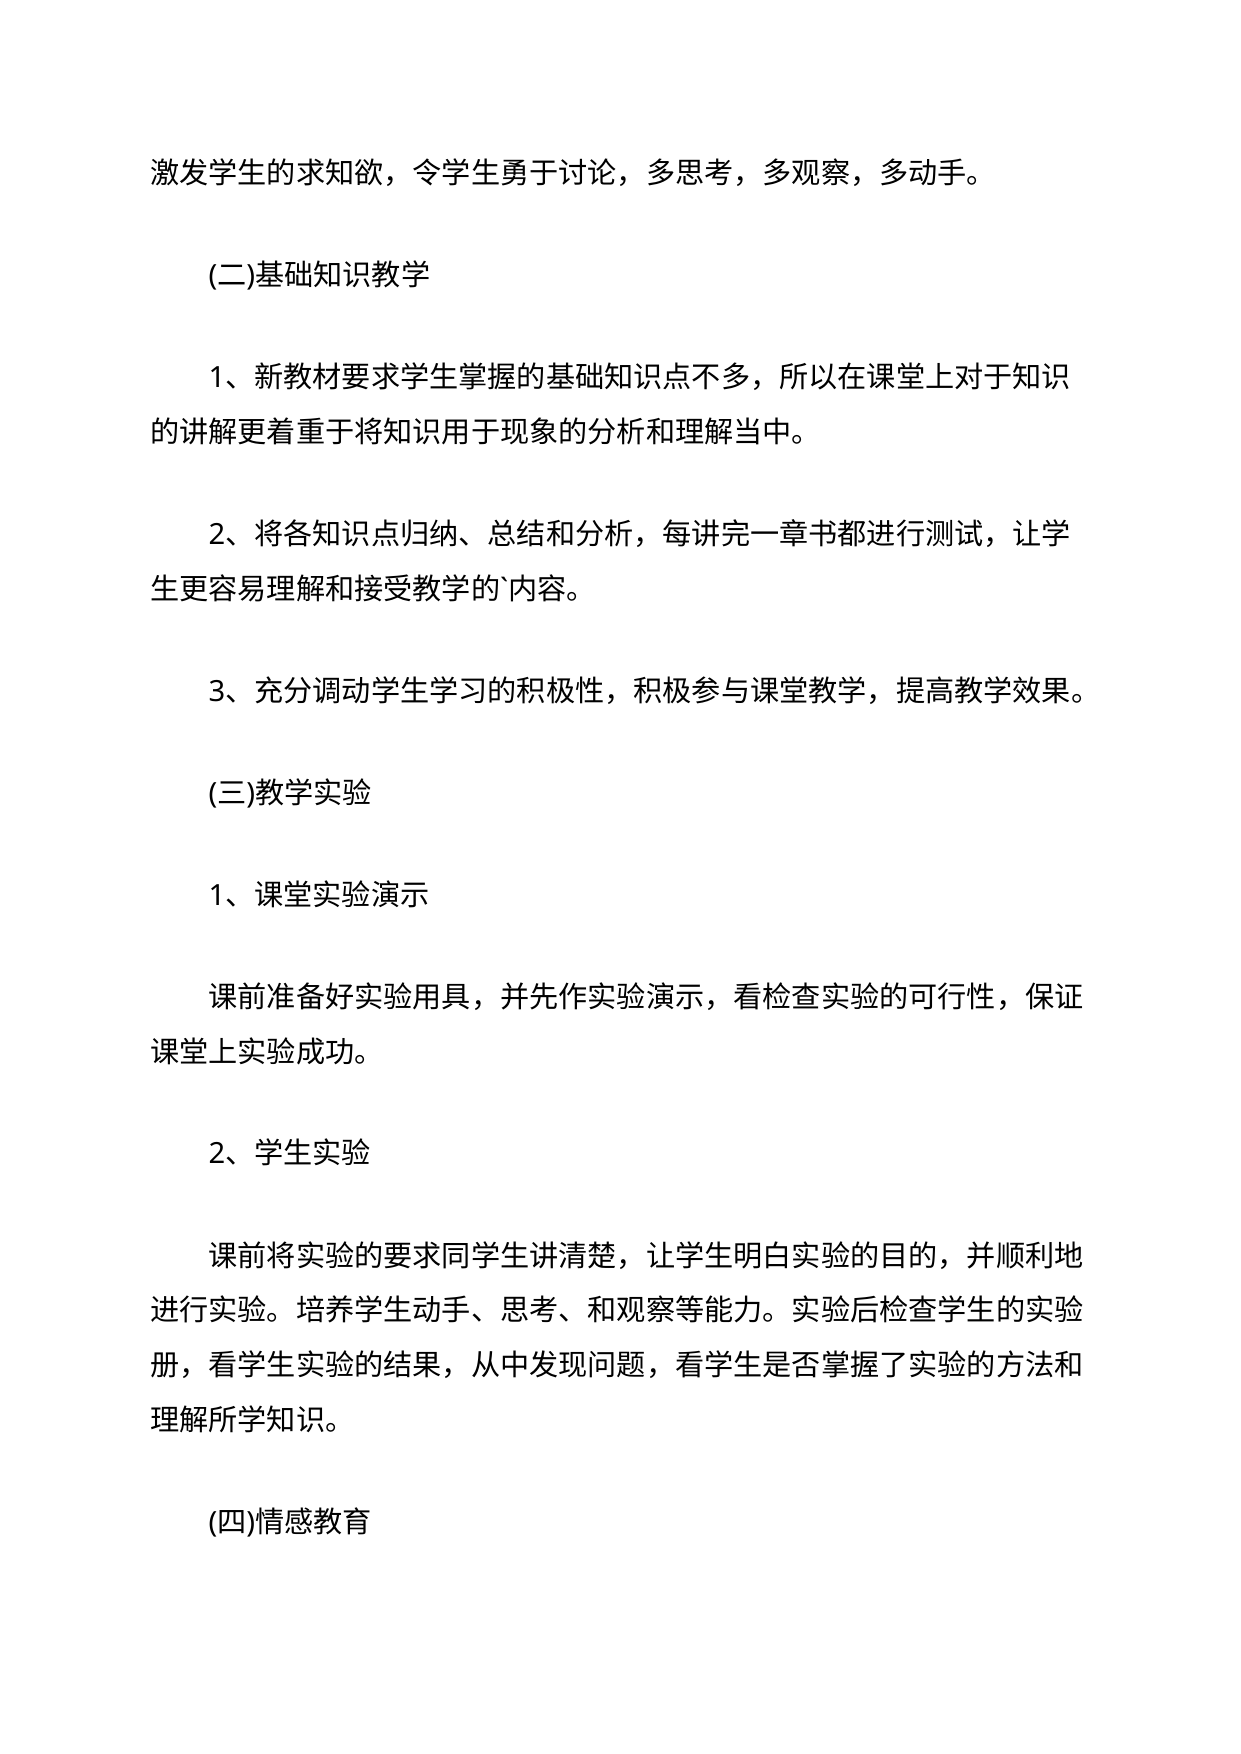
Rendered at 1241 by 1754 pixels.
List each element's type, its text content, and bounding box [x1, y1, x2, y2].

text (三)教学实验 [150, 769, 1090, 812]
text 课前将实验的要求同学生讲清楚，让学生明白实验的目的，并顺利地进行实验。培养学生动手、思考、和观察等能力。实验后检查学生的实验册，看学生实验的结果，从中发现问题，看学生是否掌握了实验的方法和理解所学知识。 [150, 1232, 1090, 1439]
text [150, 150, 1090, 192]
text (二)基础知识教学 [150, 252, 1090, 294]
text (四)情感教育 [150, 1498, 1090, 1541]
text 课前准备好实验用具，并先作实验演示，看检查实验的可行性，保证课堂上实验成功。 [150, 973, 1090, 1071]
text 1、新教材要求学生掌握的基础知识点不多，所以在课堂上对于知识的讲解更着重于将知识用于现象的分析和理解当中。 [150, 354, 1090, 451]
text 2、学生实验 [150, 1130, 1090, 1172]
text 2、将各知识点归纳、总结和分析，每讲完一章书都进行测试，让学生更容易理解和接受教学的`内容。 [150, 511, 1090, 608]
text 3、充分调动学生学习的积极性，积极参与课堂教学，提高教学效果。 [150, 667, 1090, 710]
text 1、课堂实验演示 [150, 871, 1090, 914]
